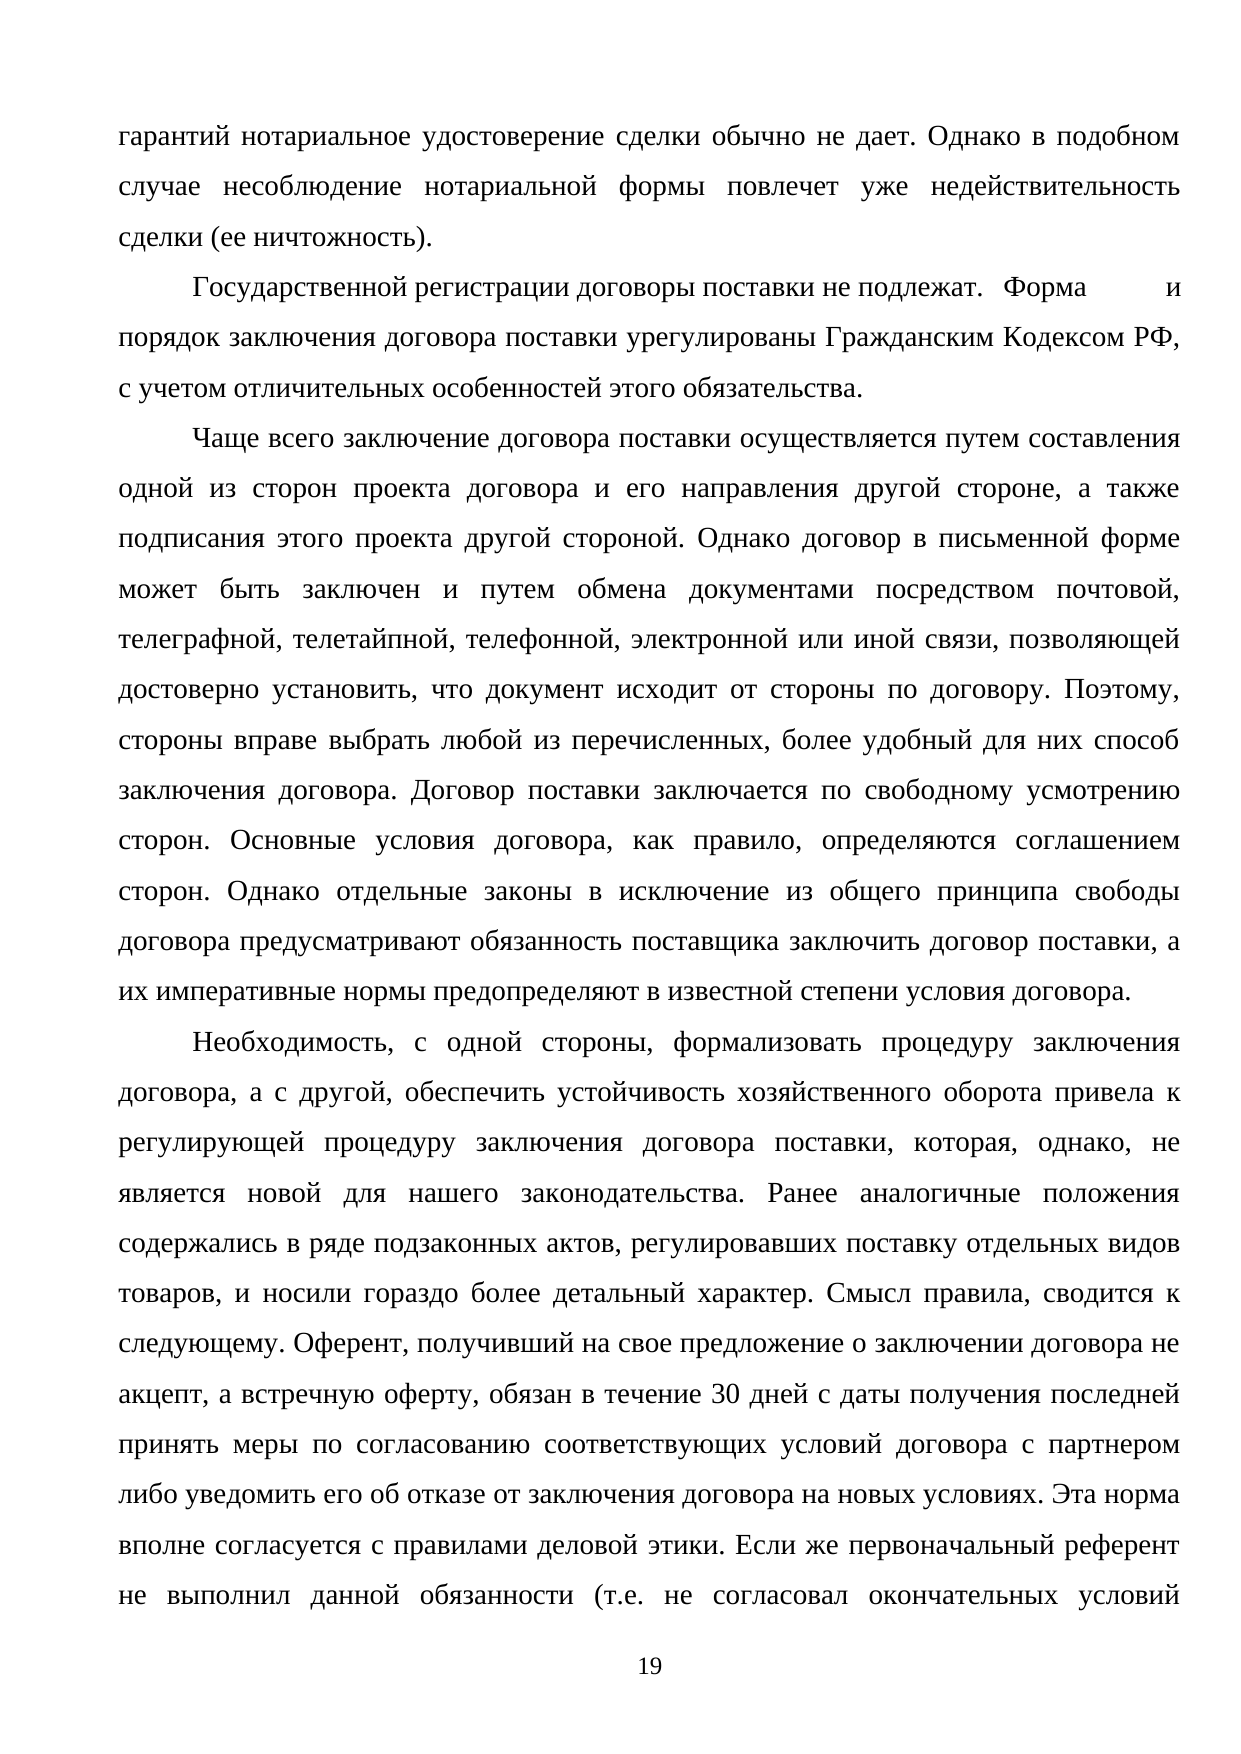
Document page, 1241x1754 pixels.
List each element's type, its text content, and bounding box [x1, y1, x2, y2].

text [118, 1024, 1181, 1611]
text Государственной регистрации договоры поставки не подлежат. Форма и порядок заключения договора поставки урегулированы Гражданским Кодексом РФ, с учетом отличительных особенностей этого обязательства. [118, 269, 1181, 403]
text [118, 118, 1181, 252]
text Чаще всего заключение договора поставки осуществляется путем составления одной из сторон проекта договора и его направления другой стороне, а также подписания этого проекта другой стороной. Однако договор в письменной форме может быть заключен и путем обмена документами посредством почтовой, телеграфной, телетайпной, телефонной, электронной или иной связи, позволяющей достоверно установить, что документ исходит от стороны по договору. Поэтому, стороны вправе выбрать любой из перечисленных, более удобный для них способ заключения договора. Договор поставки заключается по свободному усмотрению сторон. Основные условия договора, как правило, определяются соглашением сторон. Однако отдельные законы в исключение из общего принципа свободы договора предусматривают обязанность поставщика заключить договор поставки, а их императивные нормы предопределяют в известной степени условия договора. [118, 420, 1181, 1007]
